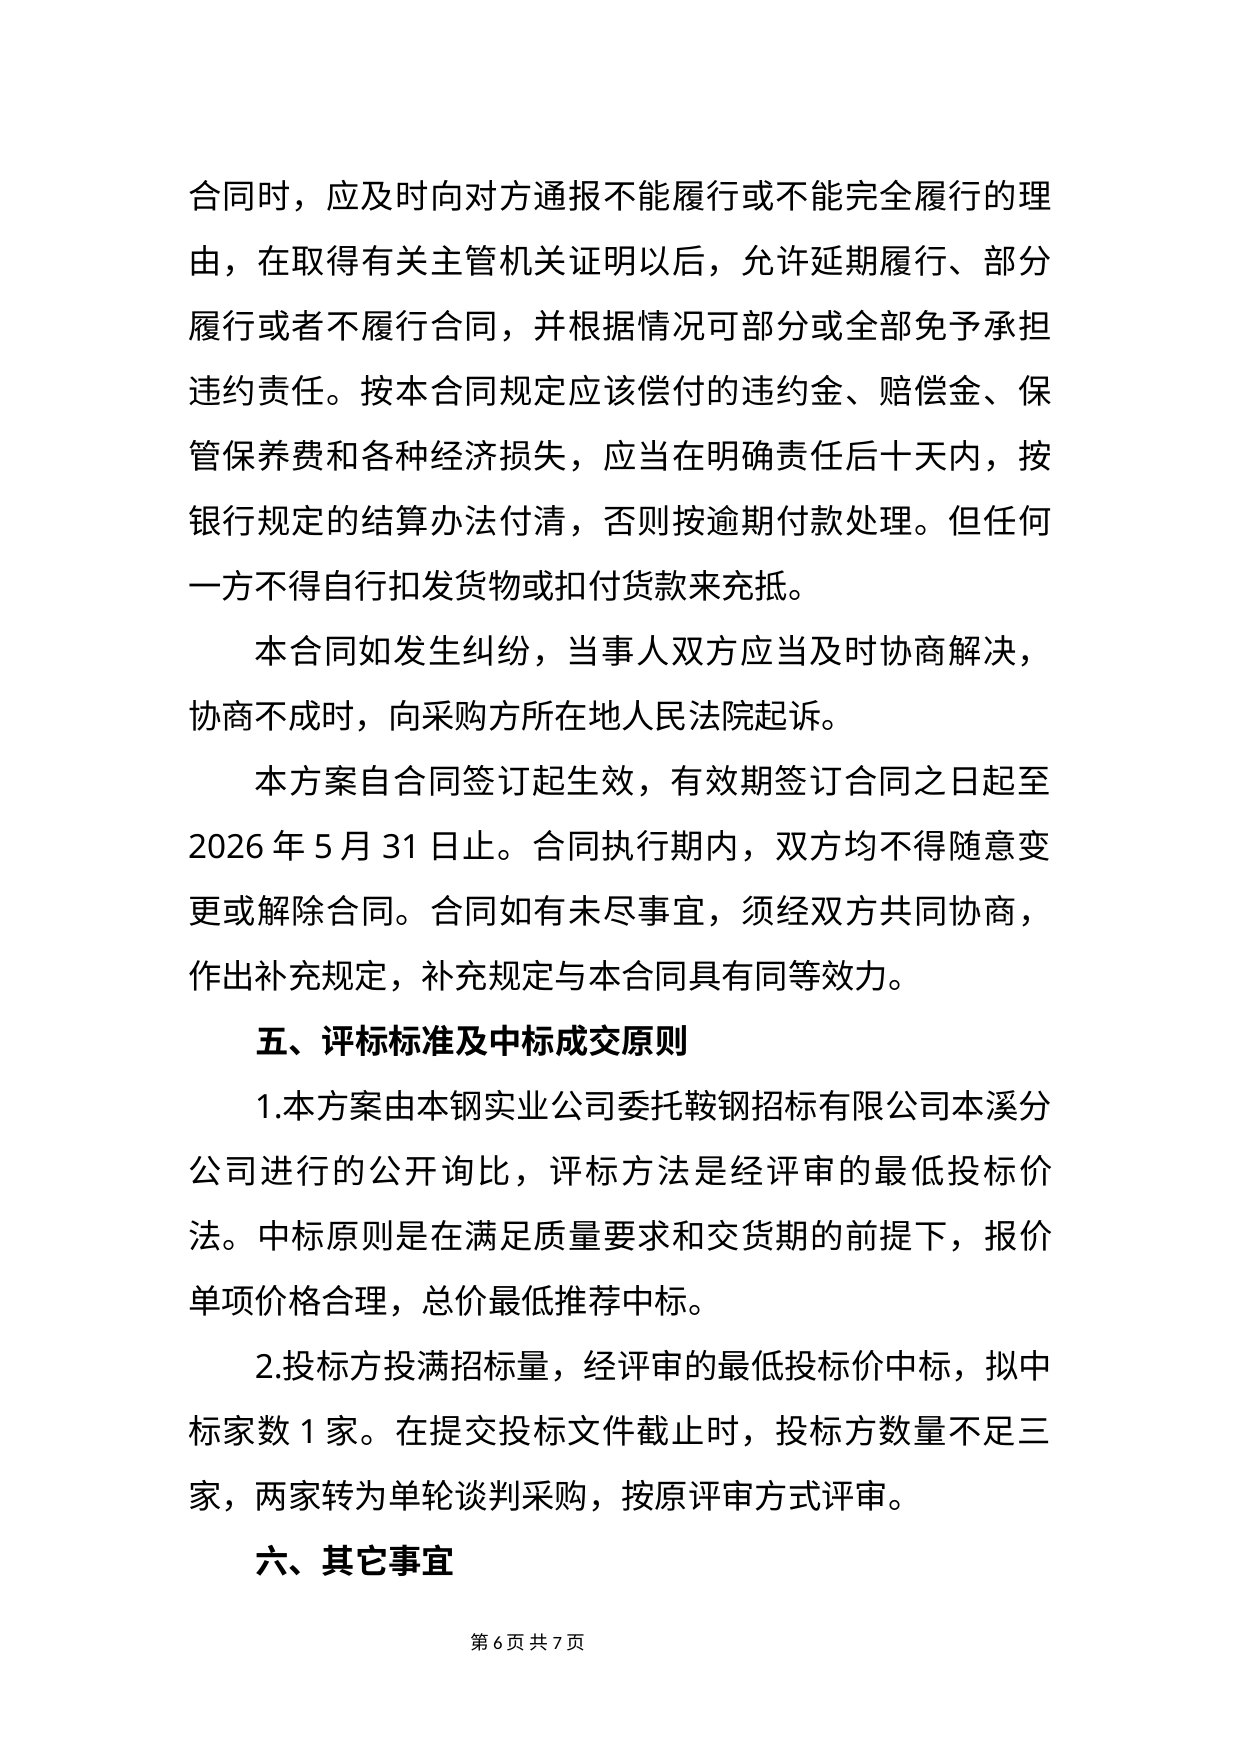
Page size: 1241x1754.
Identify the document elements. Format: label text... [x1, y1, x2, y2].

text 1.本方案由本钢实业公司委托鞍钢招标有限公司本溪分公司进行的公开询比，评标方法是经评审的最低投标价法。中标原则是在满足质量要求和交货期的前提下，报价单项价格合理，总价最低推荐中标。 [188, 1072, 1052, 1332]
text 2.投标方投满招标量，经评审的最低投标价中标，拟中标家数1家。在提交投标文件截止时，投标方数量不足三家，两家转为单轮谈判采购，按原评审方式评审。 [188, 1332, 1052, 1527]
text 六、其它事宜 [188, 1527, 1052, 1592]
text 本合同如发生纠纷，当事人双方应当及时协商解决，协商不成时，向采购方所在地人民法院起诉。 [188, 617, 1052, 747]
text 五、评标标准及中标成交原则 [188, 1007, 1052, 1072]
text 本方案自合同签订起生效，有效期签订合同之日起至2026年5月31日止。合同执行期内，双方均不得随意变更或解除合同。合同如有未尽事宜，须经双方共同协商，作出补充规定，补充规定与本合同具有同等效力。 [188, 747, 1052, 1007]
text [188, 162, 1052, 617]
